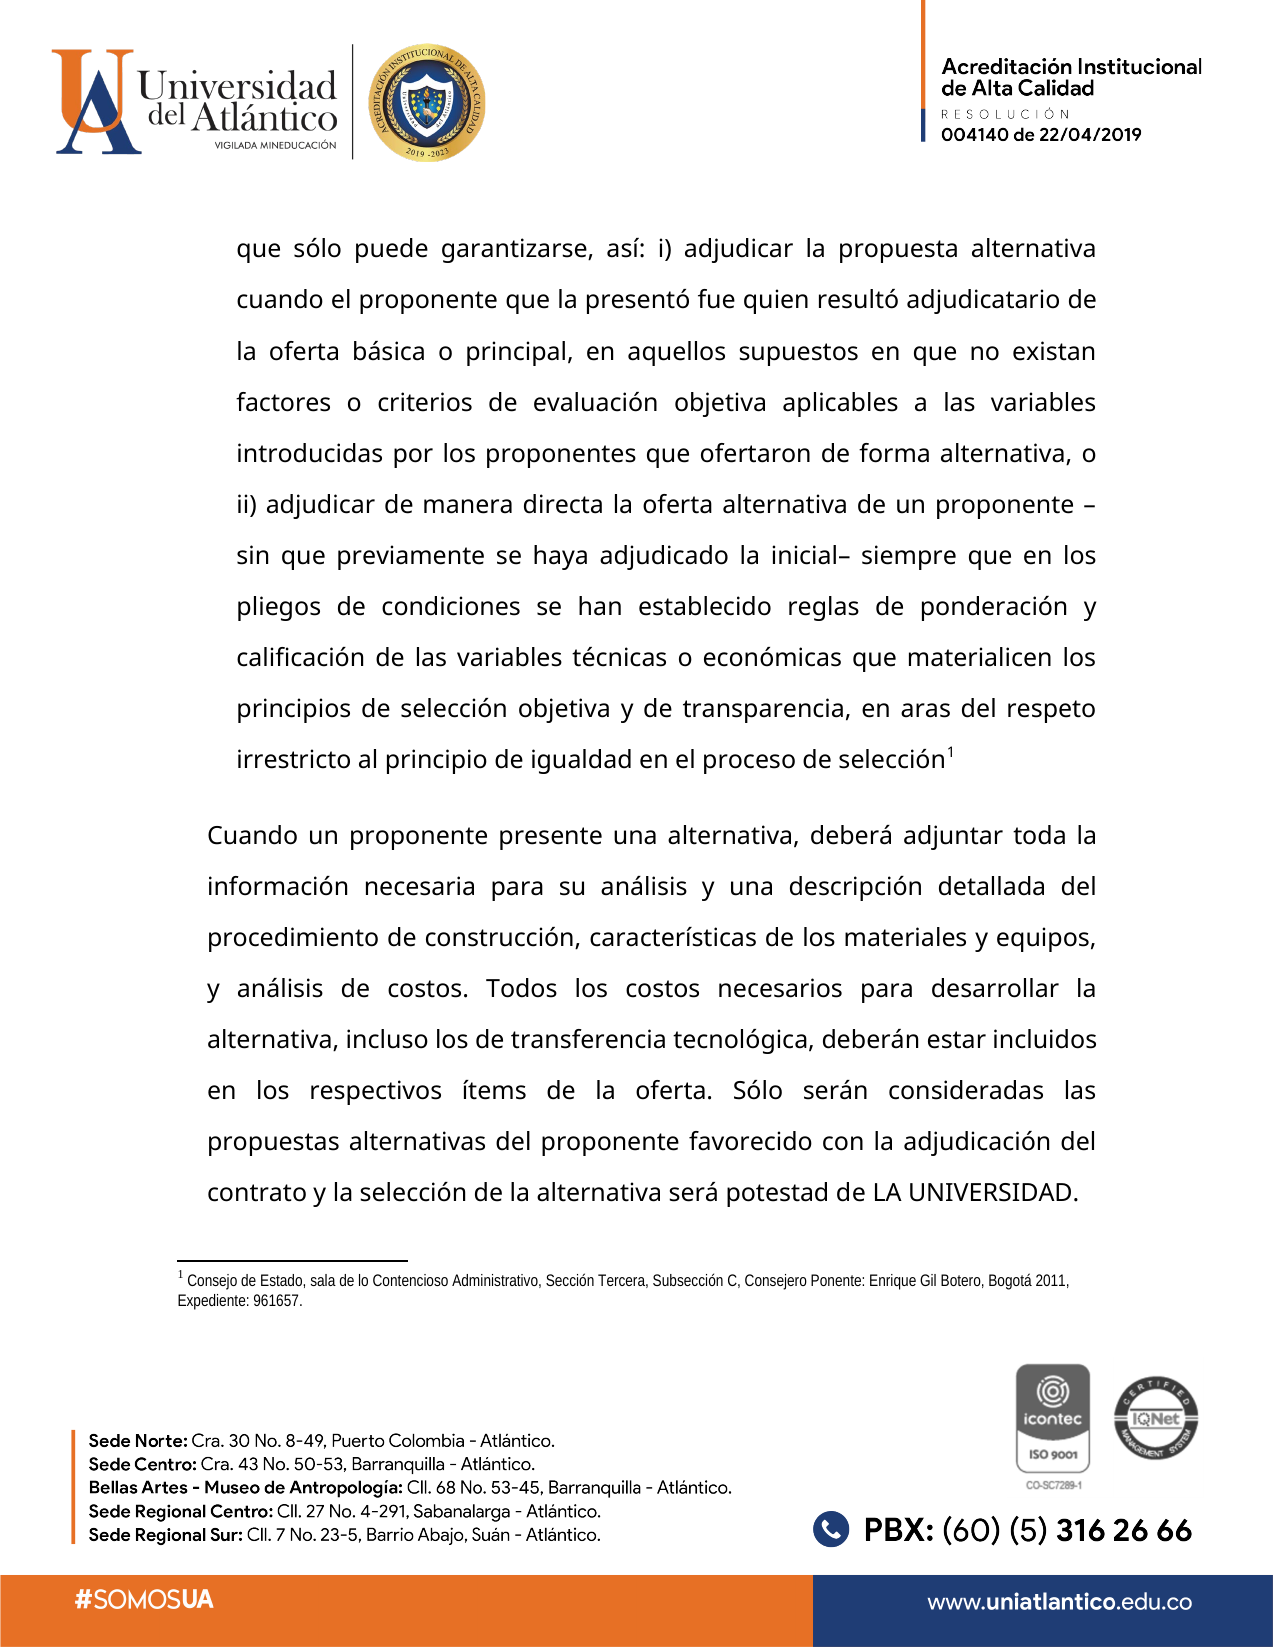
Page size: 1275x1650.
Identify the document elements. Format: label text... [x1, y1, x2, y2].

picture [921, 0, 1202, 142]
picture [0, 1357, 1273, 1647]
text Cuando un proponente presente una alternativa, deberá adjuntar toda la información necesaria para su análisis y una descripción detallada del procedimiento de construcción, características de los materiales y equipos, y análisis de costos. Todos los costos necesarios para desarrollar la alternativa, incluso los de transferencia tecnológica, deberán estar incluidos en los respectivos ítems de la oferta. Sólo serán consideradas las propuestas alternativas del proponente favorecido con la adjudicación del contrato y la selección de la alternativa será potestad de LA UNIVERSIDAD. [207, 817, 1098, 1209]
picture [51, 43, 486, 162]
